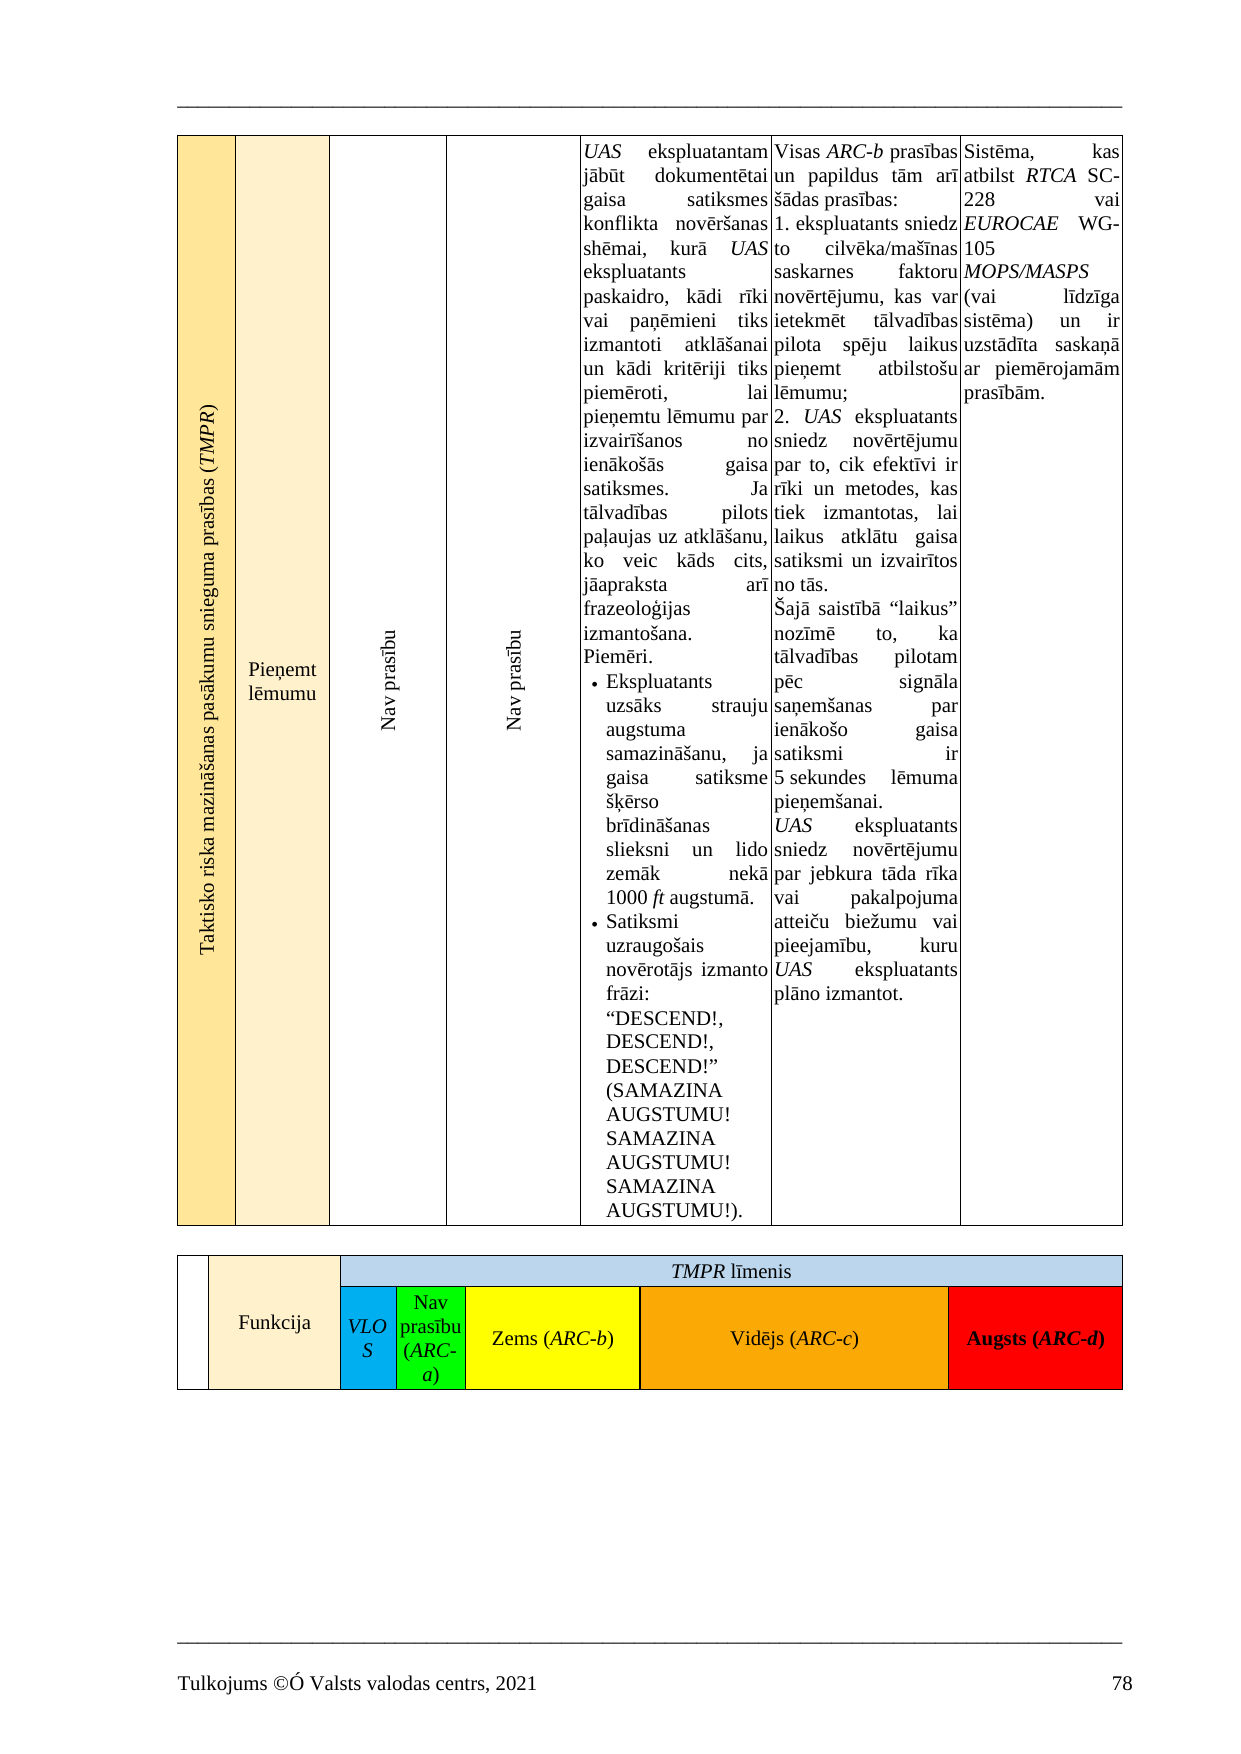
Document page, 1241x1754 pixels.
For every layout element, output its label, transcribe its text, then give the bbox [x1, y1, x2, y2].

table_cell VLOS [341, 1287, 396, 1389]
table_cell Augsts (ARC-d) [949, 1287, 1122, 1389]
table_cell Pieņemt lēmumu [236, 136, 329, 1225]
table_cell Nav prasību [447, 136, 580, 1225]
table_cell Sistēma, kas atbilst RTCA SC-228 vai EUROCAE WG-105 MOPS/MASPS (vai līdzīga sistēma) un ir uzstādīta saskaņā ar piemērojamām prasībām. [961, 136, 1122, 1225]
table_cell UAS ekspluatantam jābūt dokumentētai gaisa satiksmes konflikta novēršanas shēmai, kurā UAS ekspluatants paskaidro, kādi rīki vai paņēmieni tiks izmantoti atklāšanai un kādi kritēriji tiks piemēroti, lai pieņemtu lēmumu par izvairīšanos no ienākošās gaisa satiksmes. Ja tālvadības pilots paļaujas uz atklāšanu, ko veic kāds cits, jāapraksta arī frazeoloģijas izmantošana. Piemēri. Ekspluatants uzsāks strauju augstuma samazināšanu, ja gaisa satiksme šķērso brīdināšanas slieksni un lido zemāk nekā 1000 ft augstumā. Satiksmi uzraugošais novērotājs izmanto frāzi: “DESCEND!, DESCEND!, DESCEND!” (SAMAZINA AUGSTUMU! SAMAZINA AUGSTUMU! SAMAZINA AUGSTUMU!). [581, 136, 771, 1225]
table_cell Nav prasību (ARC-a) [397, 1287, 465, 1389]
table_cell Zems (ARC-b) [466, 1287, 639, 1389]
table_header [178, 1256, 208, 1389]
table_header Funkcija [209, 1256, 340, 1389]
table_header TMPR līmenis [341, 1256, 1122, 1286]
table_cell Nav prasību [330, 136, 446, 1225]
table_cell Visas ARC-b prasības un papildus tām arī šādas prasības: 1. ekspluatants sniedz to cilvēka/mašīnas saskarnes faktoru novērtējumu, kas var ietekmēt tālvadības pilota spēju laikus pieņemt atbilstošu lēmumu; 2. UAS ekspluatants sniedz novērtējumu par to, cik efektīvi ir rīki un metodes, kas tiek izmantotas, lai laikus atklātu gaisa satiksmi un izvairītos no tās. Šajā saistībā “laikus” nozīmē to, ka tālvadības pilotam pēc signāla saņemšanas par ienākošo gaisa satiksmi ir 5 sekundes lēmuma pieņemšanai. UAS ekspluatants sniedz novērtējumu par jebkura tāda rīka vai pakalpojuma atteiču biežumu vai pieejamību, kuru UAS ekspluatants plāno izmantot. [772, 136, 960, 1225]
table_cell Taktisko riska mazināšanas pasākumu snieguma prasības (TMPR) [178, 136, 235, 1225]
table_cell Vidējs (ARC-c) [641, 1287, 948, 1389]
